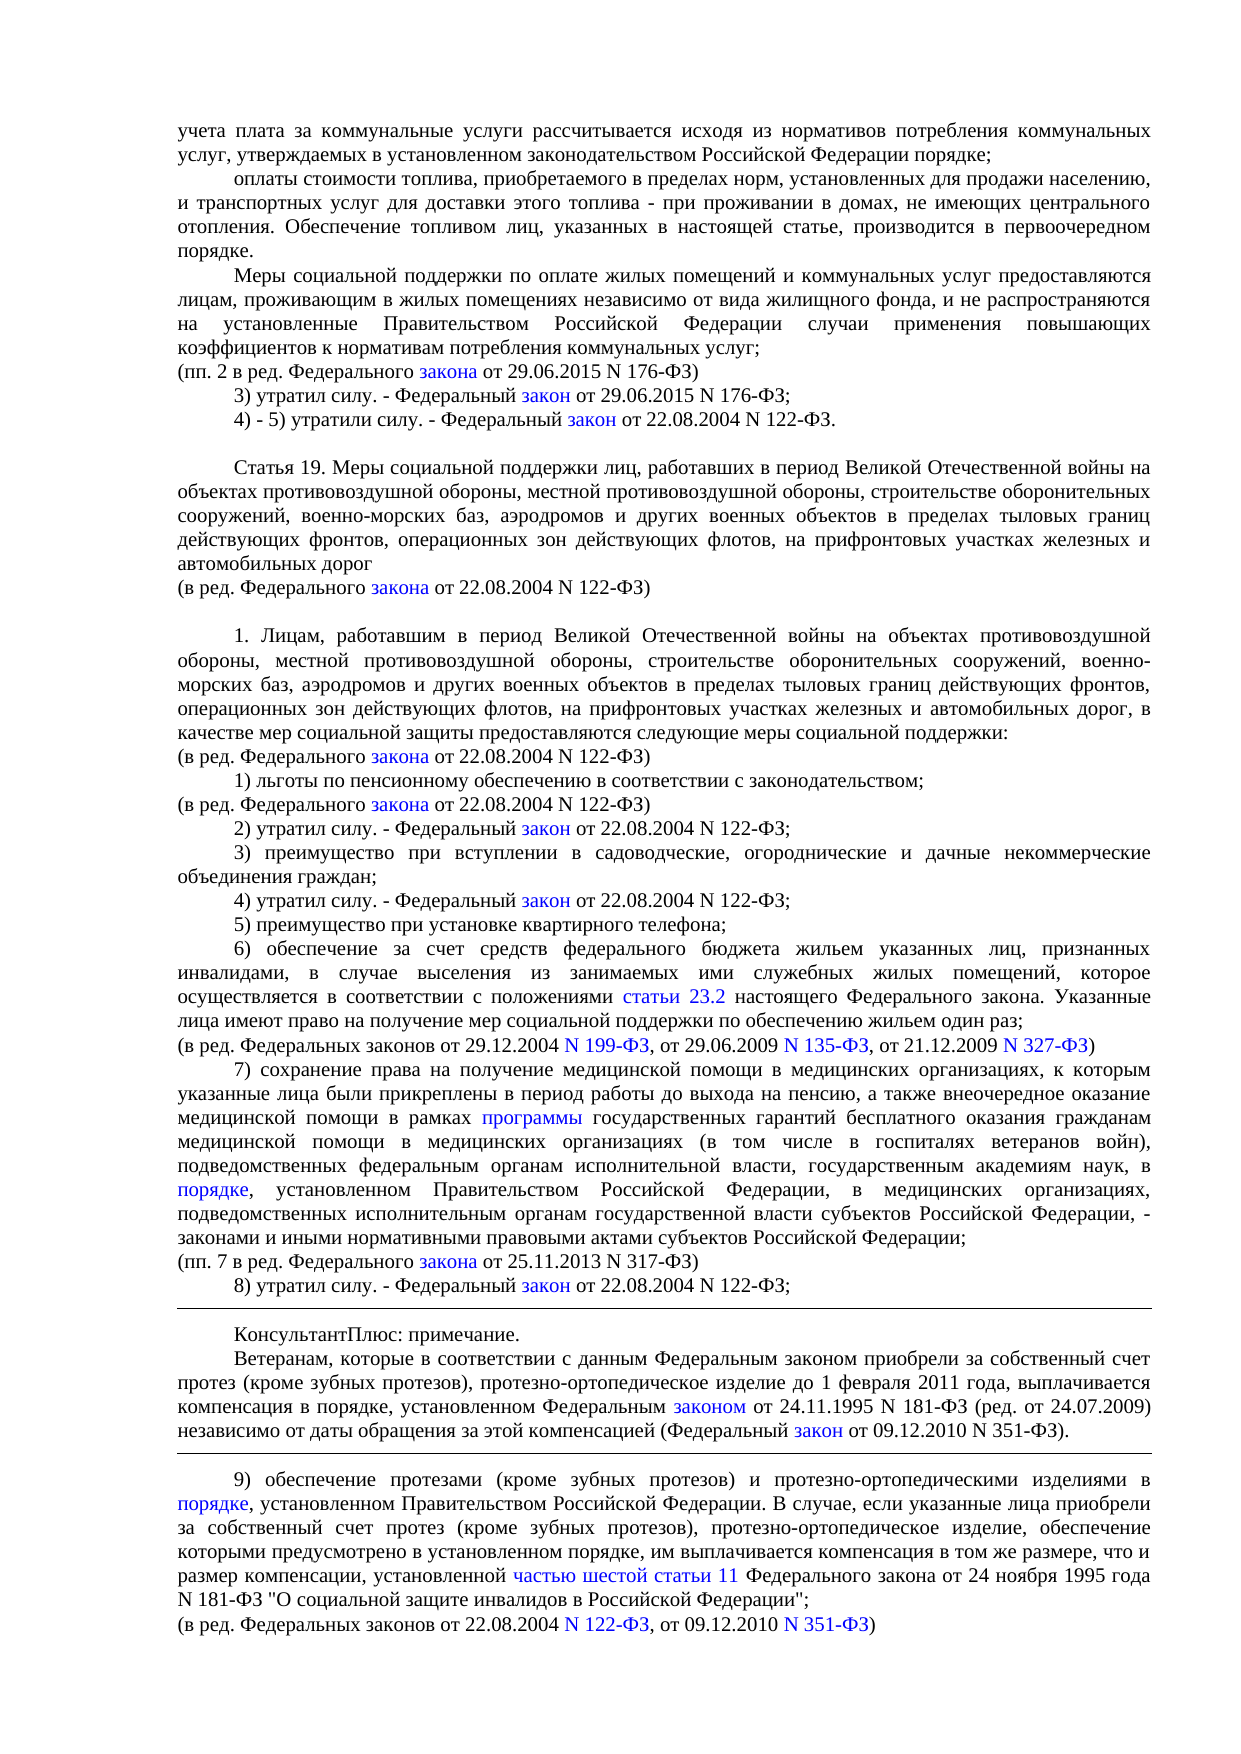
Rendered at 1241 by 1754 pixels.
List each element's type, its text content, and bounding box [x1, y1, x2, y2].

text 3) преимущество при вступлении в садоводческие, огороднические и дачные некоммерческие объединения граждан; [177, 840, 1152, 888]
text Меры социальной поддержки по оплате жилых помещений и коммунальных услуг предоставляются лицам, проживающим в жилых помещениях независимо от вида жилищного фонда, и не распространяются на установленные Правительством Российской Федерации случаи применения повышающих коэффициентов к нормативам потребления коммунальных услуг; [177, 262, 1152, 359]
text 1. Лицам, работавшим в период Великой Отечественной войны на объектах противовоздушной обороны, местной противовоздушной обороны, строительстве оборонительных сооружений, военно-морских баз, аэродромов и других военных объектов в пределах тыловых границ действующих фронтов, операционных зон действующих флотов, на прифронтовых участках железных и автомобильных дорог, в качестве мер социальной защиты предоставляются следующие меры социальной поддержки: [177, 623, 1152, 744]
text (в ред. Федерального закона от 22.08.2004 N 122-ФЗ) [177, 575, 1152, 599]
text КонсультантПлюс: примечание. [177, 1322, 1152, 1346]
text 1) льготы по пенсионному обеспечению в соответствии с законодательством; [177, 768, 1152, 792]
text Ветеранам, которые в соответствии с данным Федеральным законом приобрели за собственный счет протез (кроме зубных протезов), протезно-ортопедическое изделие до 1 февраля 2011 года, выплачивается компенсация в порядке, установленном Федеральным законом от 24.11.1995 N 181-ФЗ (ред. от 24.07.2009) независимо от даты обращения за этой компенсацией (Федеральный закон от 09.12.2010 N 351-ФЗ). [177, 1346, 1152, 1442]
text (пп. 7 в ред. Федерального закона от 25.11.2013 N 317-ФЗ) [177, 1249, 1152, 1273]
text 4) - 5) утратили силу. - Федеральный закон от 22.08.2004 N 122-ФЗ. [177, 407, 1152, 431]
text 9) обеспечение протезами (кроме зубных протезов) и протезно-ортопедическими изделиями в порядке, установленном Правительством Российской Федерации. В случае, если указанные лица приобрели за собственный счет протез (кроме зубных протезов), протезно-ортопедическое изделие, обеспечение которыми предусмотрено в установленном порядке, им выплачивается компенсация в том же размере, что и размер компенсации, установленной частью шестой статьи 11 Федерального закона от 24 ноября 1995 года N 181-ФЗ "О социальной защите инвалидов в Российской Федерации"; [177, 1467, 1152, 1611]
text 4) утратил силу. - Федеральный закон от 22.08.2004 N 122-ФЗ; [177, 888, 1152, 912]
text (в ред. Федерального закона от 22.08.2004 N 122-ФЗ) [177, 744, 1152, 768]
text (в ред. Федеральных законов от 22.08.2004 N 122-ФЗ, от 09.12.2010 N 351-ФЗ) [177, 1611, 1152, 1636]
text оплаты стоимости топлива, приобретаемого в пределах норм, установленных для продажи населению, и транспортных услуг для доставки этого топлива - при проживании в домах, не имеющих центрального отопления. Обеспечение топливом лиц, указанных в настоящей статье, производится в первоочередном порядке. [177, 166, 1152, 262]
text (в ред. Федерального закона от 22.08.2004 N 122-ФЗ) [177, 792, 1152, 816]
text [177, 118, 1152, 166]
text 3) утратил силу. - Федеральный закон от 29.06.2015 N 176-ФЗ; [177, 383, 1152, 407]
text 7) сохранение права на получение медицинской помощи в медицинских организациях, к которым указанные лица были прикреплены в период работы до выхода на пенсию, а также внеочередное оказание медицинской помощи в рамках программы государственных гарантий бесплатного оказания гражданам медицинской помощи в медицинских организациях (в том числе в госпиталях ветеранов войн), подведомственных федеральным органам исполнительной власти, государственным академиям наук, в порядке, установленном Правительством Российской Федерации, в медицинских организациях, подведомственных исполнительным органам государственной власти субъектов Российской Федерации, - законами и иными нормативными правовыми актами субъектов Российской Федерации; [177, 1057, 1152, 1249]
text 5) преимущество при установке квартирного телефона; [177, 912, 1152, 936]
text (в ред. Федеральных законов от 29.12.2004 N 199-ФЗ, от 29.06.2009 N 135-ФЗ, от 21.12.2009 N 327-ФЗ) [177, 1032, 1152, 1057]
text 6) обеспечение за счет средств федерального бюджета жильем указанных лиц, признанных инвалидами, в случае выселения из занимаемых ими служебных жилых помещений, которое осуществляется в соответствии с положениями статьи 23.2 настоящего Федерального закона. Указанные лица имеют право на получение мер социальной поддержки по обеспечению жильем один раз; [177, 936, 1152, 1032]
text 2) утратил силу. - Федеральный закон от 22.08.2004 N 122-ФЗ; [177, 816, 1152, 840]
text Статья 19. Меры социальной поддержки лиц, работавших в период Великой Отечественной войны на объектах противовоздушной обороны, местной противовоздушной обороны, строительстве оборонительных сооружений, военно-морских баз, аэродромов и других военных объектов в пределах тыловых границ действующих фронтов, операционных зон действующих флотов, на прифронтовых участках железных и автомобильных дорог [177, 455, 1152, 575]
text (пп. 2 в ред. Федерального закона от 29.06.2015 N 176-ФЗ) [177, 359, 1152, 383]
text 8) утратил силу. - Федеральный закон от 22.08.2004 N 122-ФЗ; [177, 1273, 1152, 1297]
